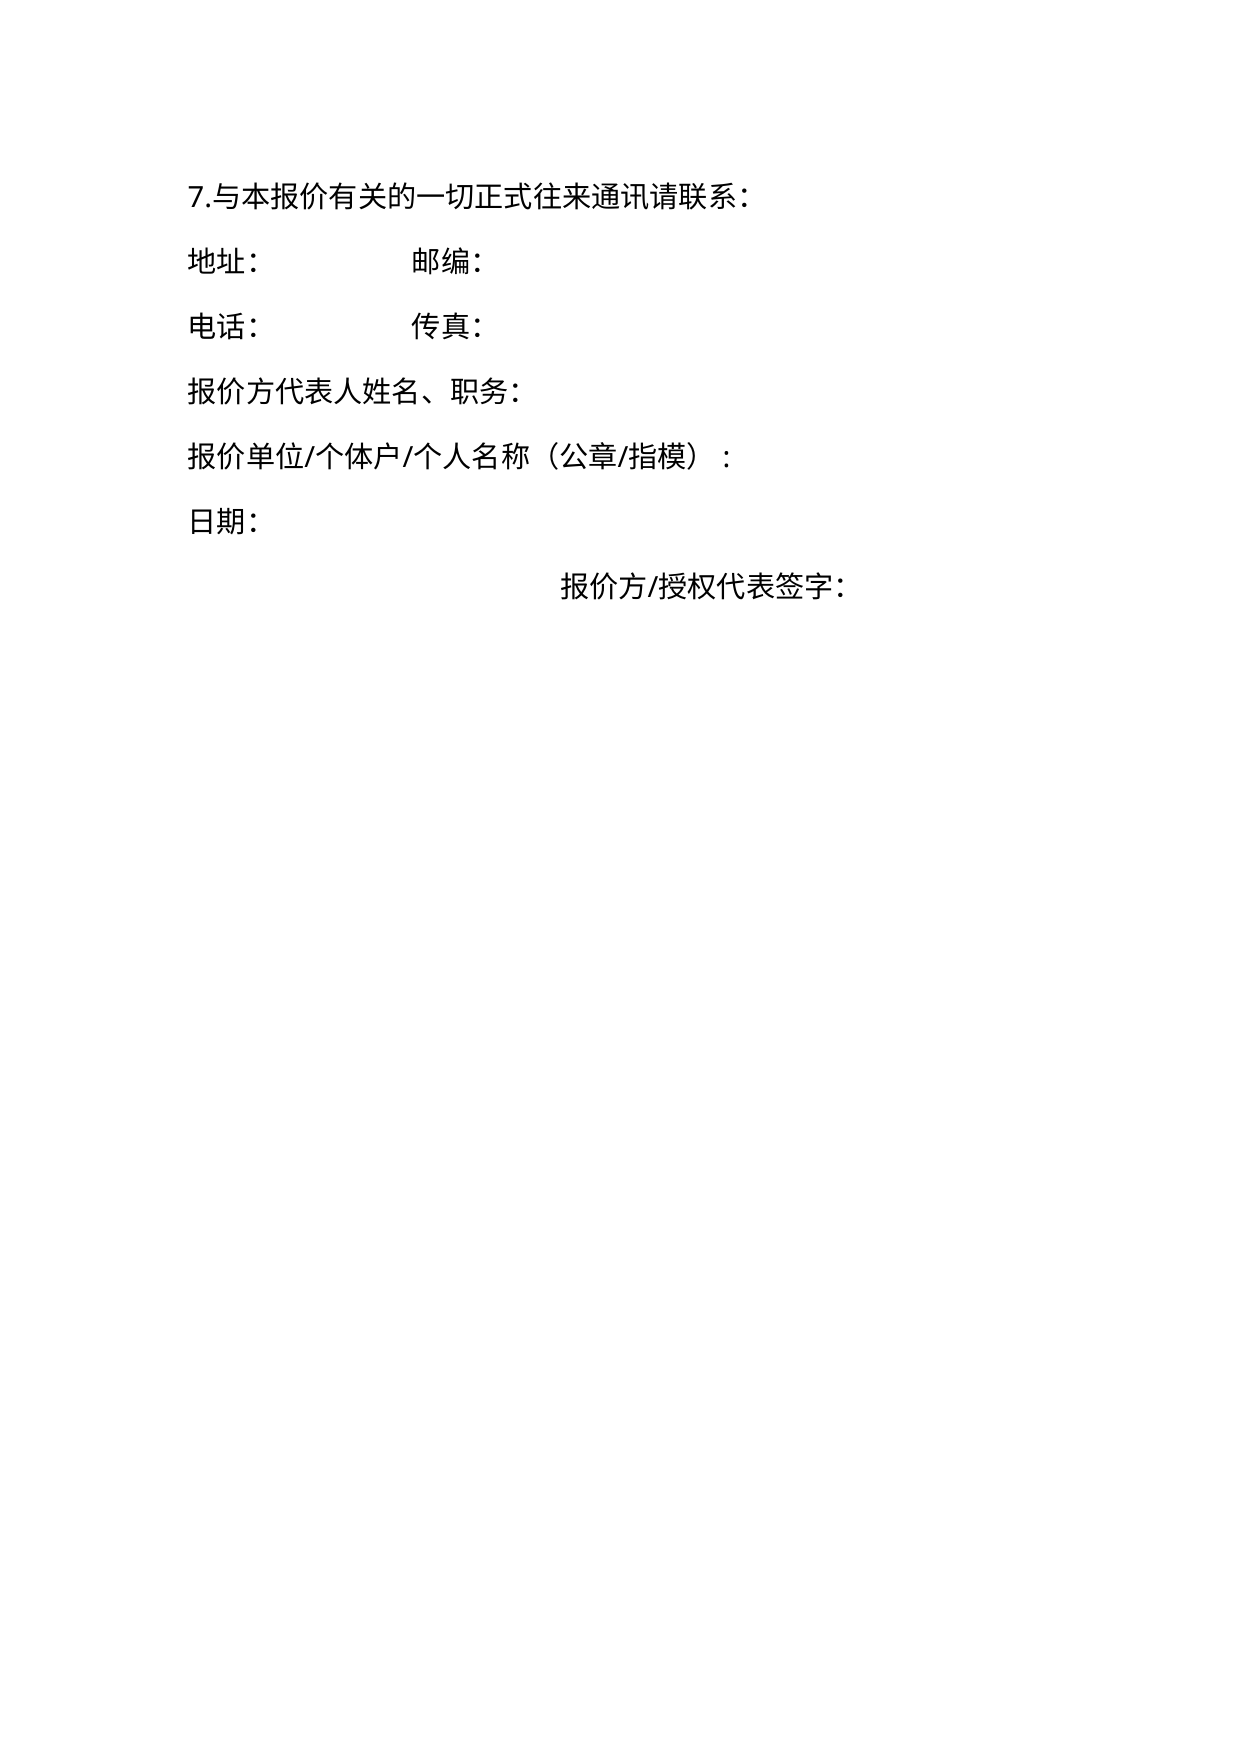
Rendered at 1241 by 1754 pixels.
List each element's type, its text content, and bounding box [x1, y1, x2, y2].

text 报价方代表人姓名、职务： [187, 357, 1053, 422]
text 报价单位/个体户/个人名称（公章/指模） : [187, 422, 1053, 487]
text 电话： 传真： [187, 292, 1053, 357]
text 7.与本报价有关的一切正式往来通讯请联系： [187, 162, 1053, 227]
text 地址： 邮编： [187, 227, 1053, 292]
text 日期： [187, 487, 1053, 552]
text 报价方/授权代表签字： [187, 552, 1053, 617]
